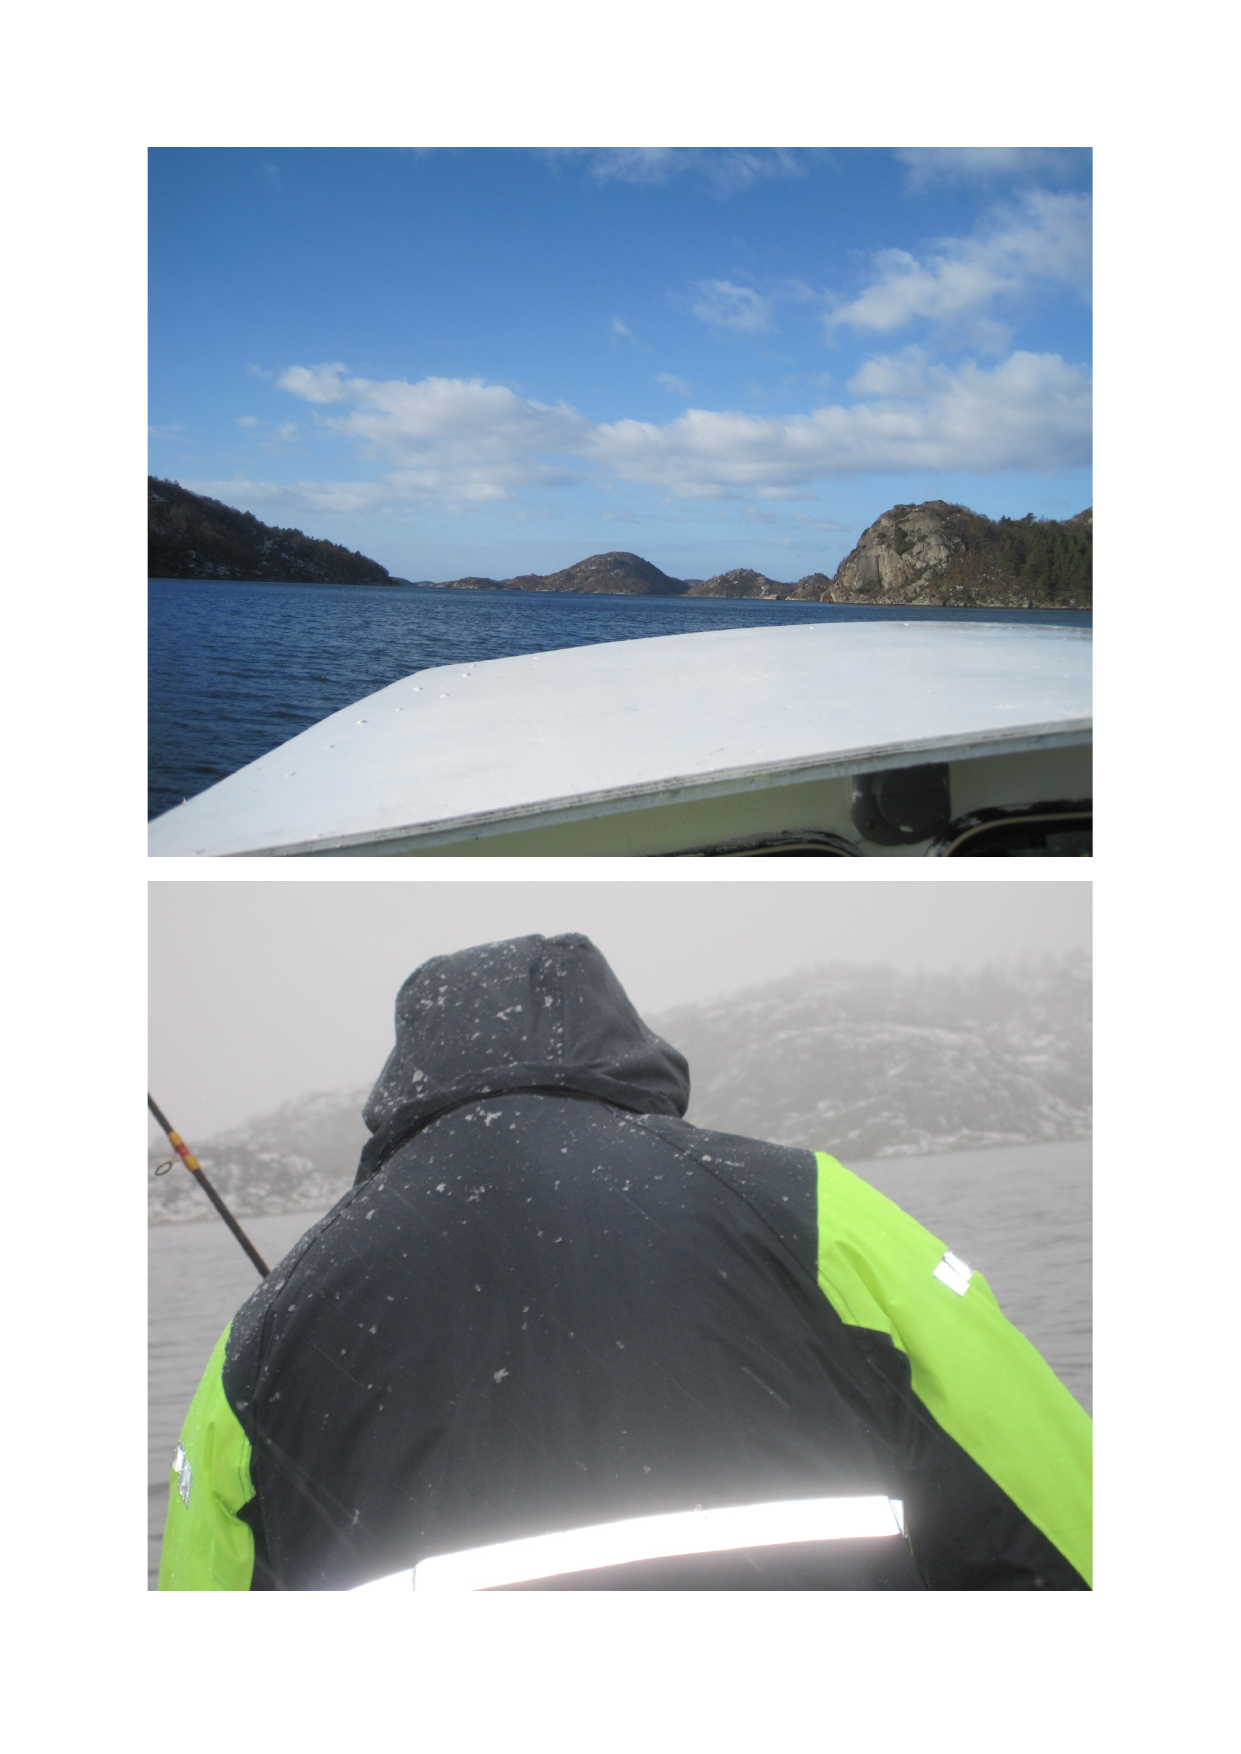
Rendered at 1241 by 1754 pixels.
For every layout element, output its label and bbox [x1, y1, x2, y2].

picture [147, 881, 1093, 1591]
picture [147, 147, 1093, 857]
